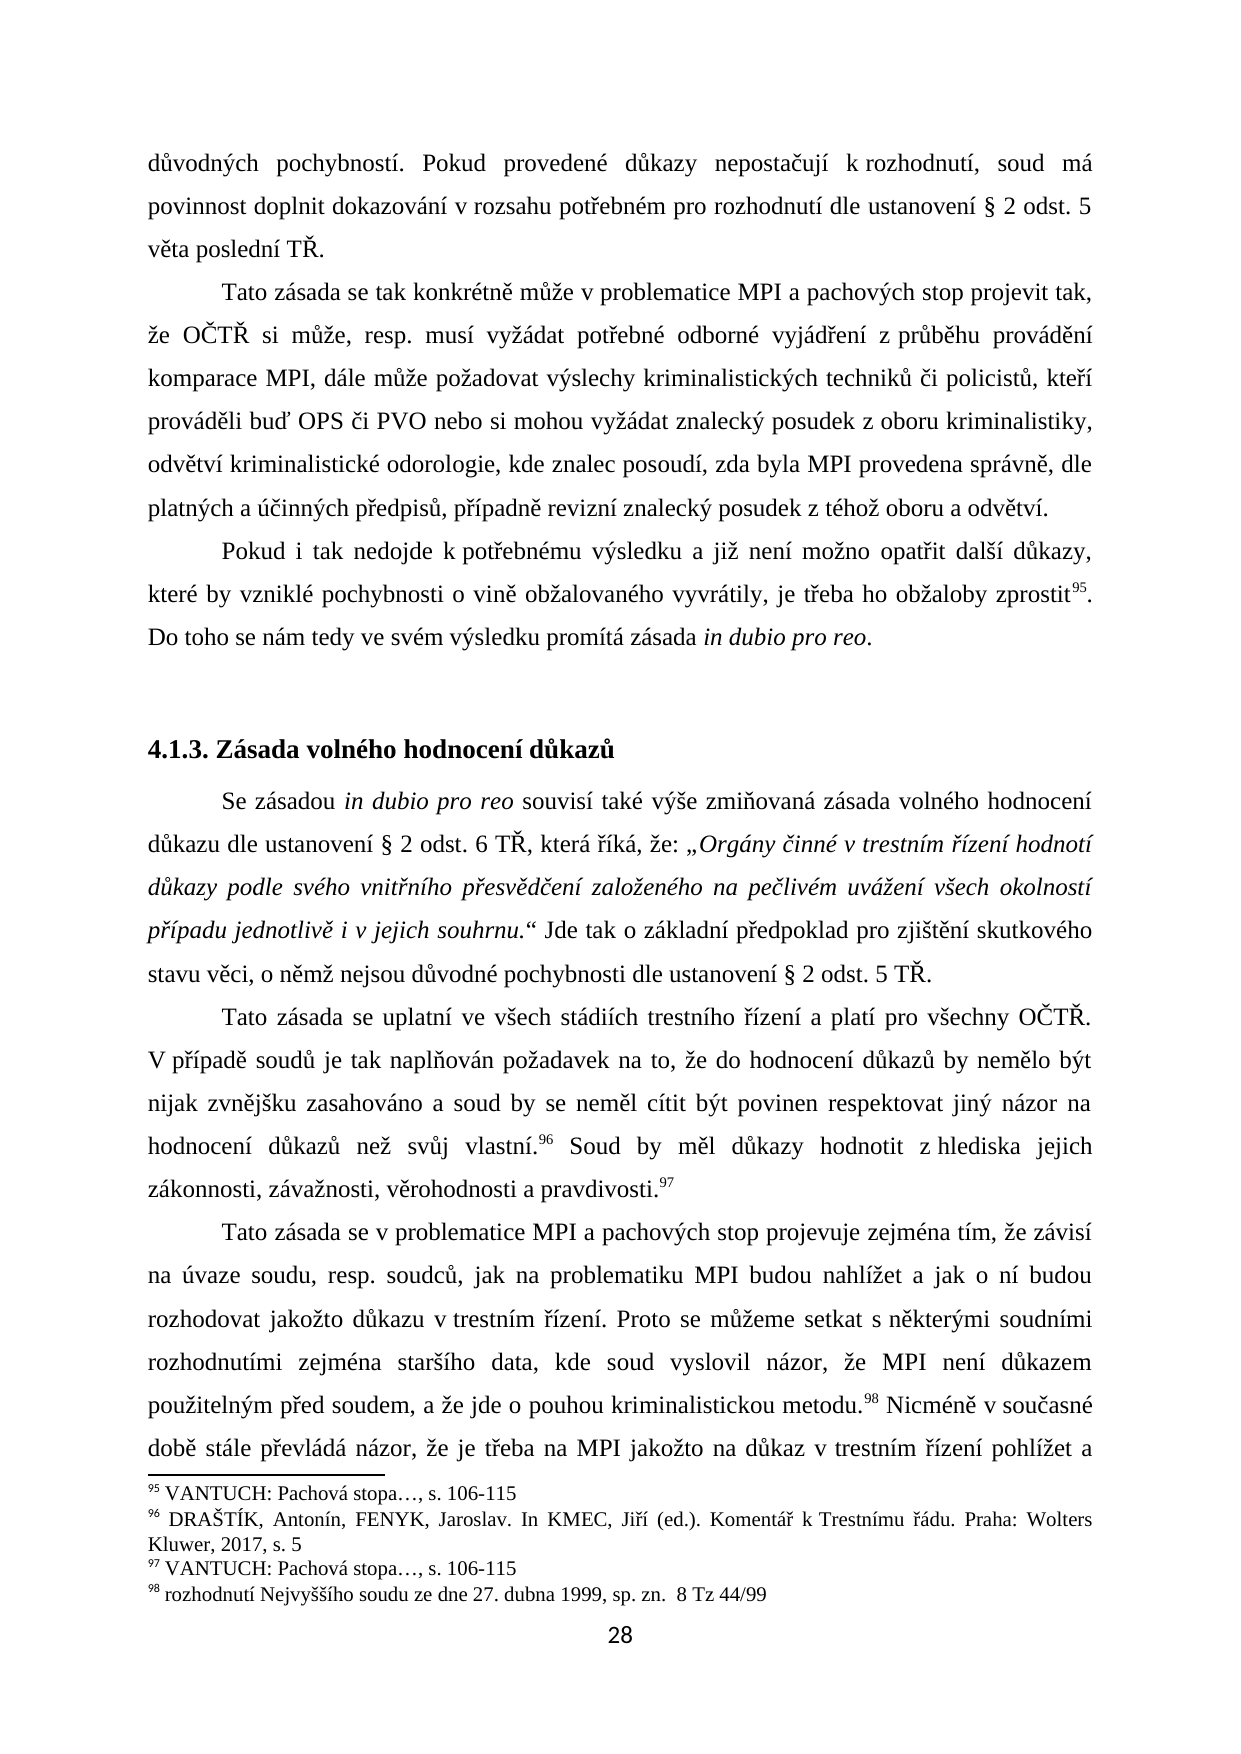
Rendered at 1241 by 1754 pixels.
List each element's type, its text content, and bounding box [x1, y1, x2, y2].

text Tato zásada se tak konkrétně může v problematice MPI a pachových stop projevit tak, že OČTŘ si může, resp. musí vyžádat potřebné odborné vyjádření z průběhu provádění komparace MPI, dále může požadovat výslechy kriminalistických techniků či policistů, kteří prováděli buď OPS či PVO nebo si mohou vyžádat znalecký posudek z oboru kriminalistiky, odvětví kriminalistické odorologie, kde znalec posoudí, zda byla MPI provedena správně, dle platných a účinných předpisů, případně revizní znalecký posudek z téhož oboru a odvětví. [148, 277, 1093, 521]
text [148, 148, 1093, 263]
text Pokud i tak nedojde k potřebnému výsledku a již není možno opatřit další důkazy, které by vzniklé pochybnosti o vině obžalovaného vyvrátily, je třeba ho obžaloby zprostit. Do toho se nám tedy ve svém výsledku promítá zásada in dubio pro reo. [148, 536, 1093, 651]
text Tato zásada se uplatní ve všech stádiích trestního řízení a platí pro všechny OČTŘ. V případě soudů je tak naplňován požadavek na to, že do hodnocení důkazů by nemělo být nijak zvnějšku zasahováno a soud by se neměl cítit být povinen respektovat jiný názor na hodnocení důkazů než svůj vlastní. Soud by měl důkazy hodnotit z hlediska jejich zákonnosti, závažnosti, věrohodnosti a pravdivosti. [148, 1002, 1093, 1203]
text Se zásadou in dubio pro reo souvisí také výše zmiňovaná zásada volného hodnocení důkazu dle ustanovení § 2 odst. 6 TŘ, která říká, že: „Orgány činné v trestním řízení hodnotí důkazy podle svého vnitřního přesvědčení založeného na pečlivém uvážení všech okolností případu jednotlivě i v jejich souhrnu.“ Jde tak o základní předpoklad pro zjištění skutkového stavu věci, o němž nejsou důvodné pochybnosti dle ustanovení § 2 odst. 5 TŘ. [148, 786, 1093, 987]
subtitle 4.1.3. Zásada volného hodnocení důkazů [148, 733, 1093, 764]
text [148, 1217, 1093, 1462]
